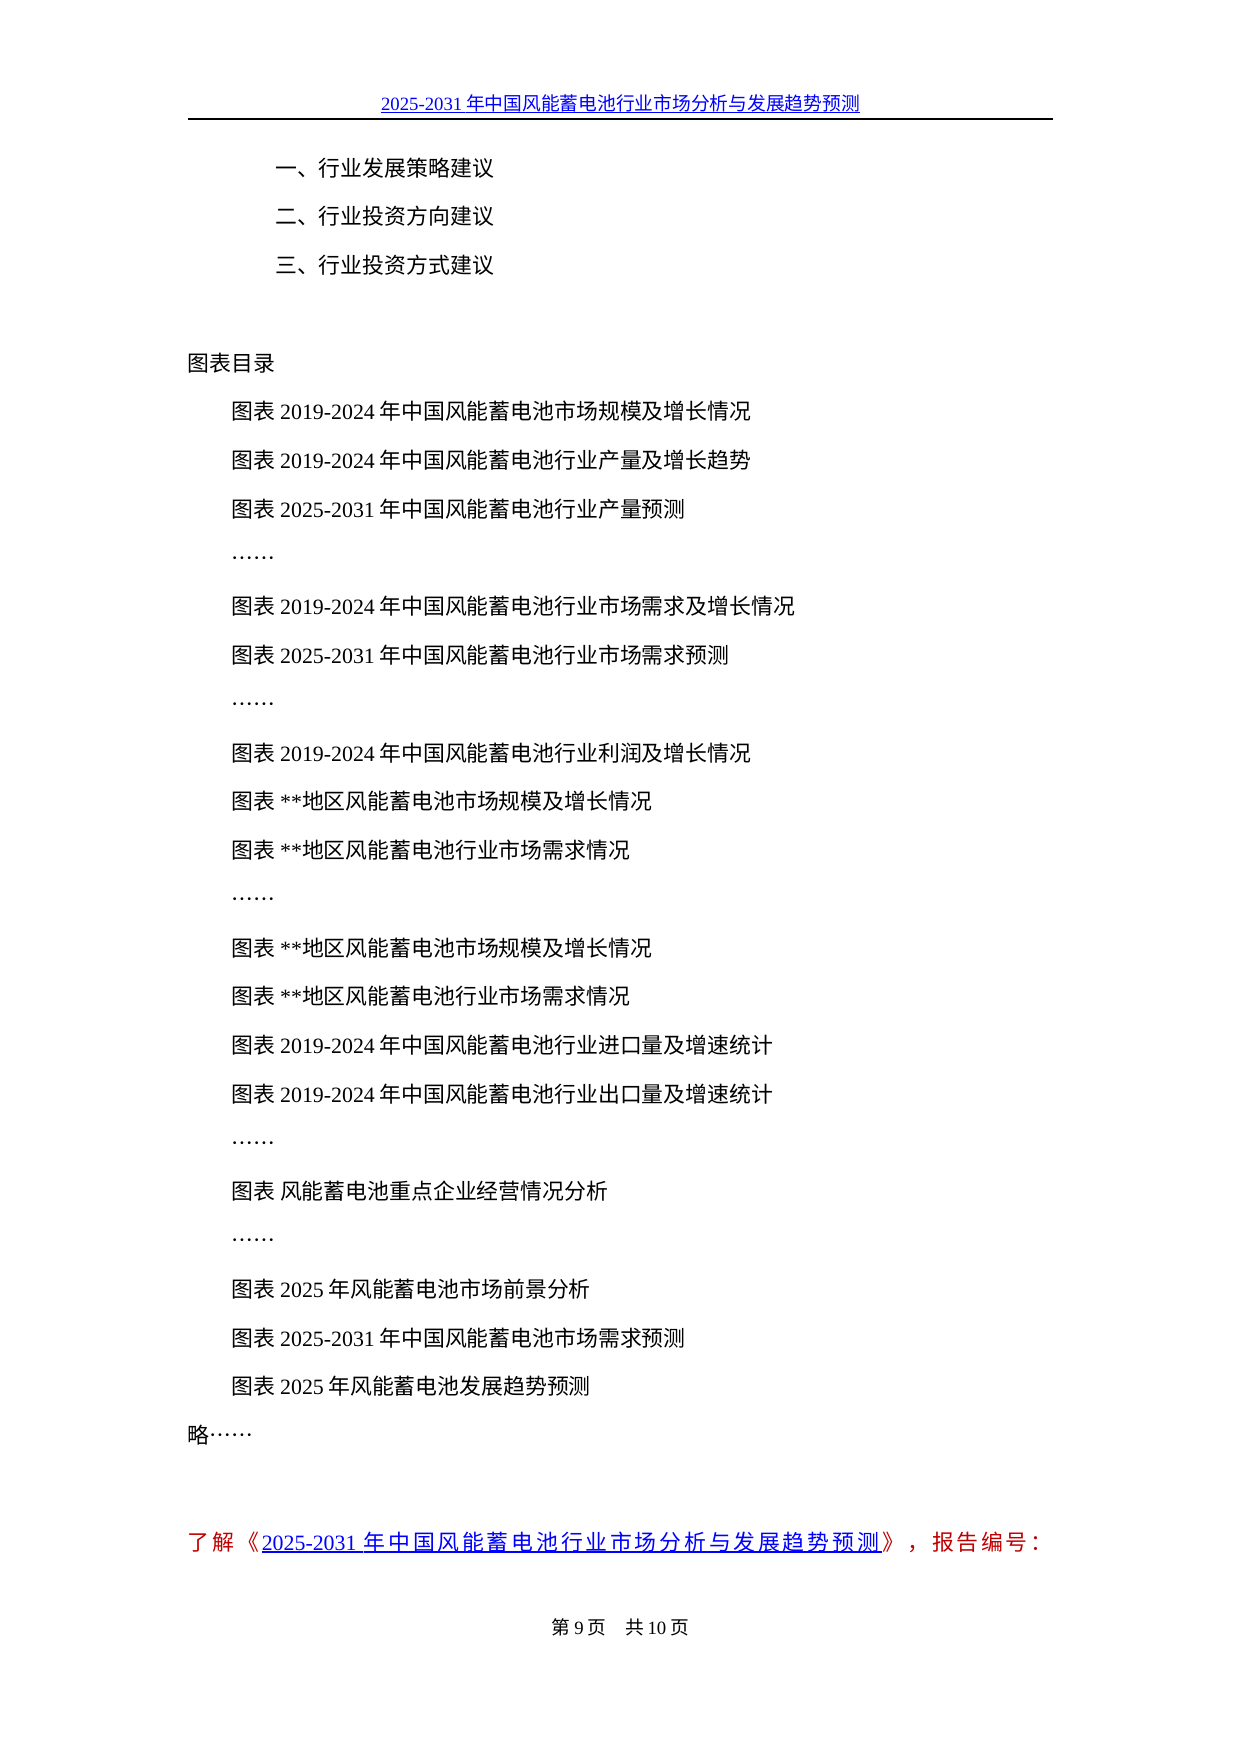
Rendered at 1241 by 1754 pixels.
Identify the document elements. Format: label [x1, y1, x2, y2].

text [187, 1524, 1053, 1557]
text [187, 150, 1053, 1450]
